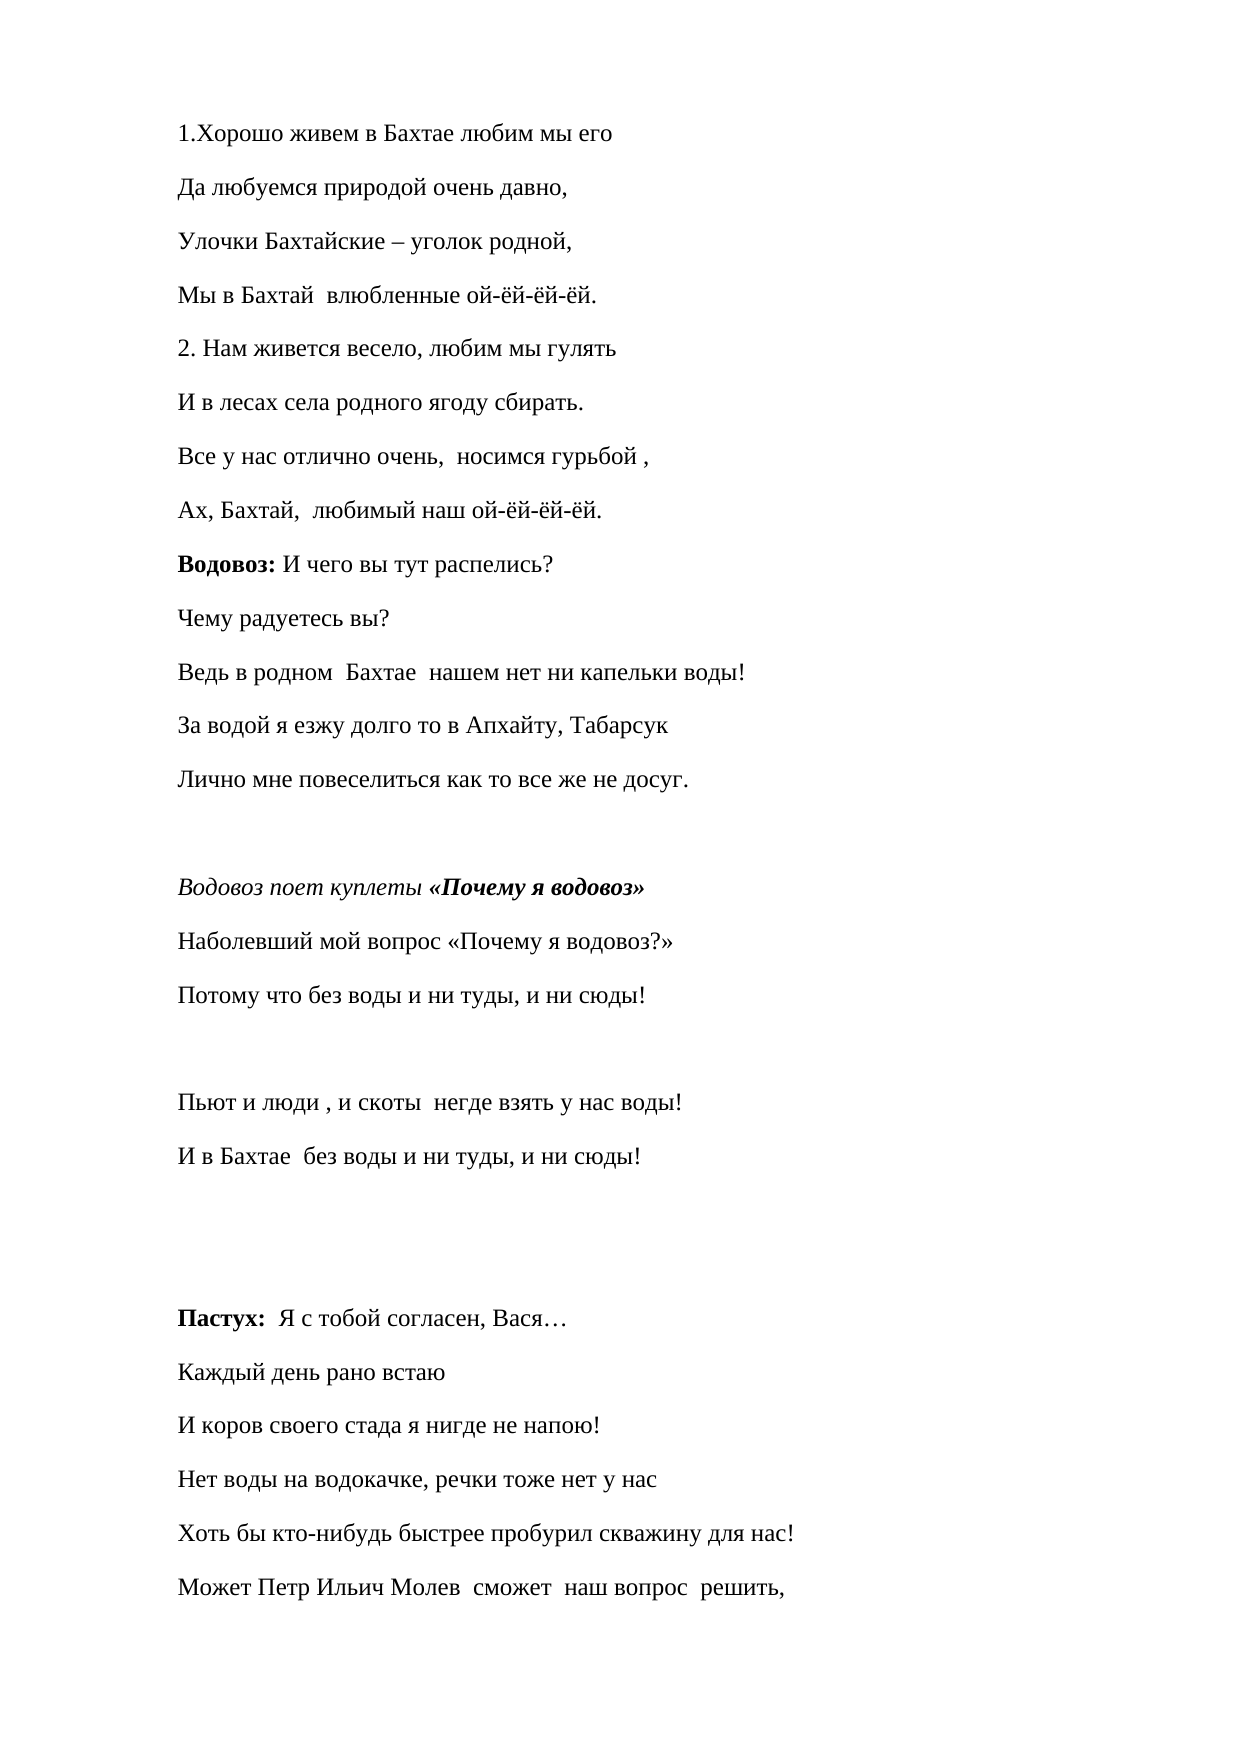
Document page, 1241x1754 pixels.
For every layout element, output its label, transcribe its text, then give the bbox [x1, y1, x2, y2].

text Лично мне повеселиться как то все же не досуг. [177, 764, 1152, 793]
text Может Петр Ильич Молев сможет наш вопрос решить, [177, 1572, 1152, 1601]
text И в Бахтае без воды и ни туды, и ни сюды! [177, 1141, 1152, 1170]
text Чему радуетесь вы? [177, 603, 1152, 632]
text За водой я езжу долго то в Апхайту, Табарсук [177, 711, 1152, 739]
text Все у нас отлично очень, носимся гурьбой , [177, 441, 1152, 470]
text И коров своего стада я нигде не напою! [177, 1411, 1152, 1439]
text Пастух: Я с тобой согласен, Вася… [177, 1303, 1152, 1332]
text Ведь в родном Бахтае нашем нет ни капельки воды! [177, 657, 1152, 685]
text Водовоз: И чего вы тут распелись? [177, 549, 1152, 578]
text Наболевший мой вопрос «Почему я водовоз?» [177, 926, 1152, 955]
text Мы в Бахтай влюбленные ой-ёй-ёй-ёй. [177, 280, 1152, 308]
text 2. Нам живется весело, любим мы гулять [177, 333, 1152, 362]
text Нет воды на водокачке, речки тоже нет у нас [177, 1464, 1152, 1493]
text Пьют и люди , и скоты негде взять у нас воды! [177, 1087, 1152, 1116]
text Потому что без воды и ни туды, и ни сюды! [177, 980, 1152, 1008]
text Да любуемся природой очень давно, [177, 172, 1152, 201]
text Хоть бы кто-нибудь быстрее пробурил скважину для нас! [177, 1518, 1152, 1547]
text Ах, Бахтай, любимый наш ой-ёй-ёй-ёй. [177, 495, 1152, 524]
text Водовоз поет куплеты «Почему я водовоз» [177, 872, 1152, 901]
text И в лесах села родного ягоду сбирать. [177, 387, 1152, 416]
text Улочки Бахтайские – уголок родной, [177, 226, 1152, 254]
text 1.Хорошо живем в Бахтае любим мы его [177, 118, 1152, 147]
text Каждый день рано встаю [177, 1357, 1152, 1386]
